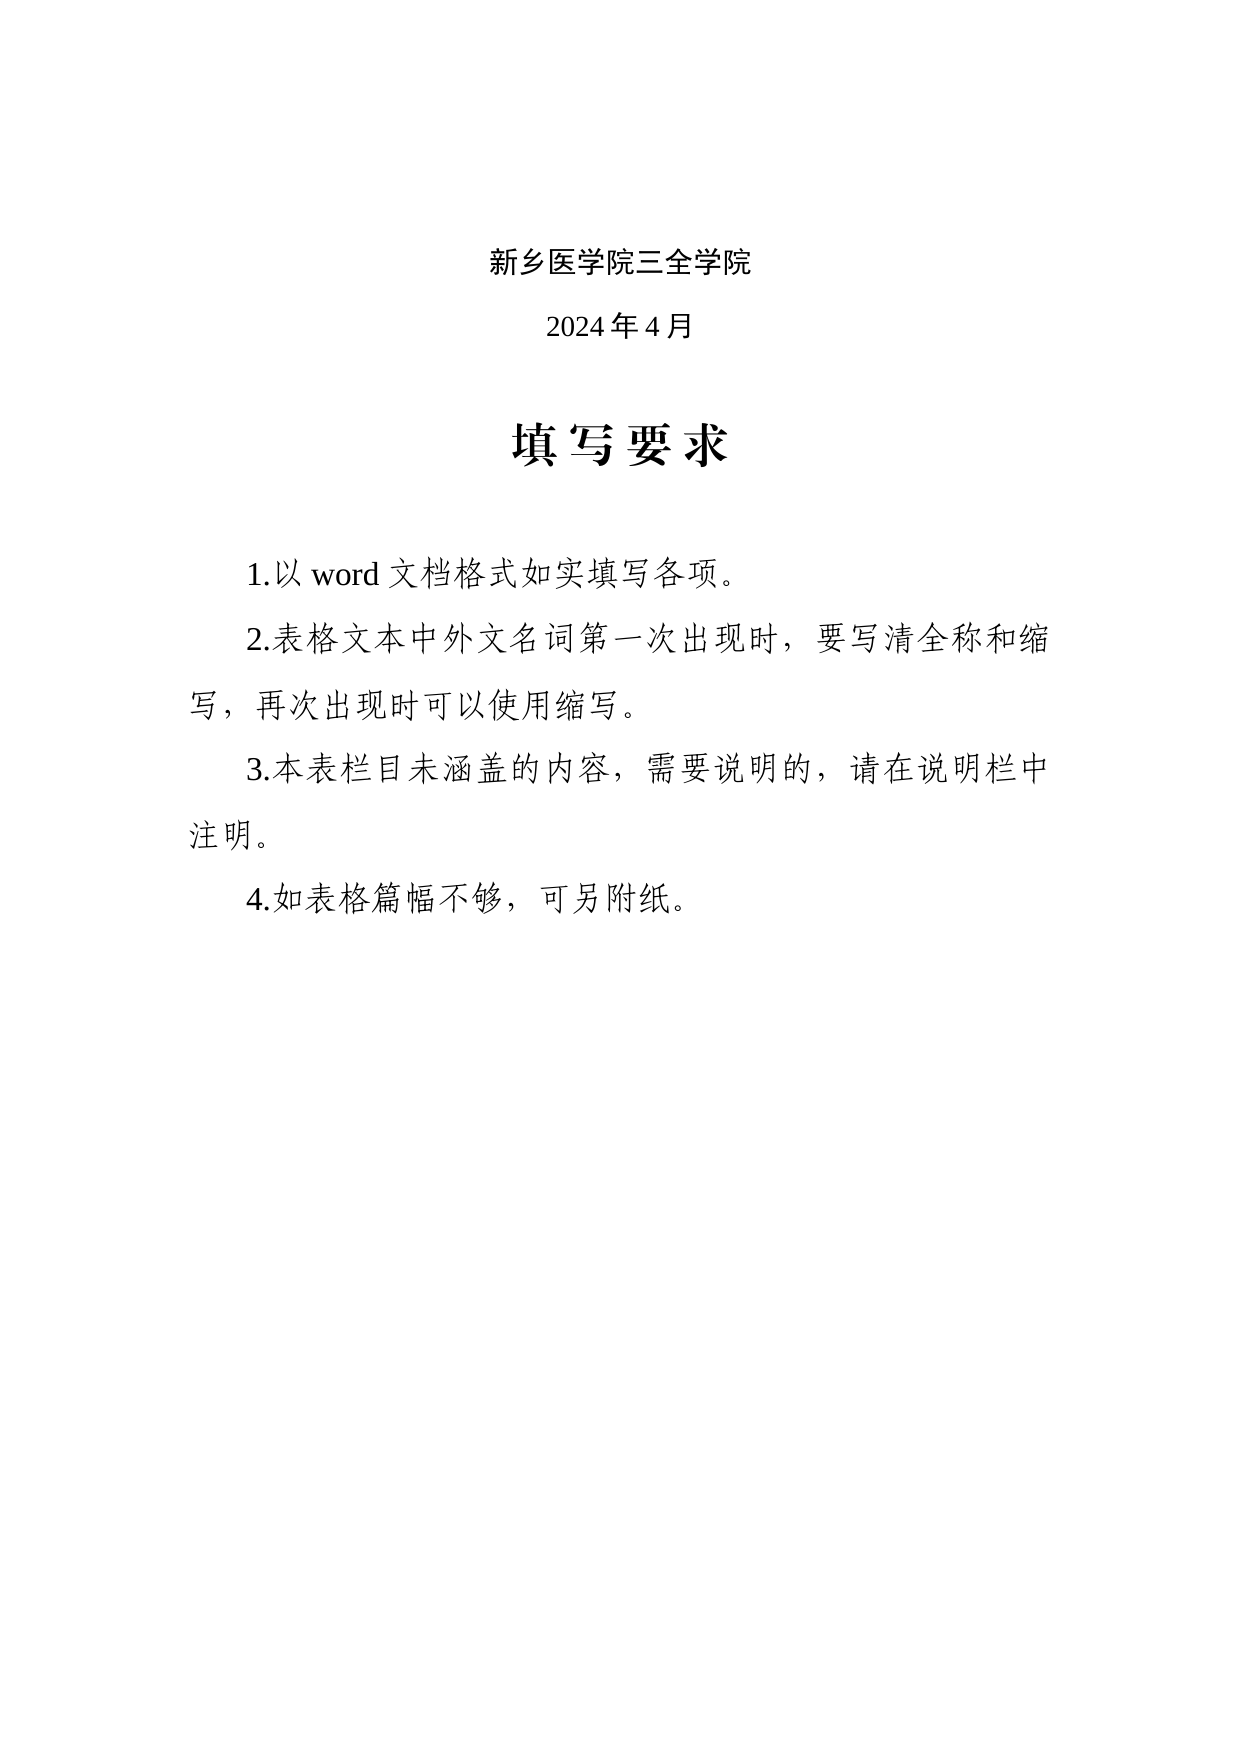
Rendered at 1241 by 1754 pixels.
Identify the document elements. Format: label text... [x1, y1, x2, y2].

text 3.本表栏目未涵盖的内容，需要说明的，请在说明栏中注明。 [187, 735, 1053, 865]
text 新乡医学院三全学院 [187, 227, 1053, 292]
text 4.如表格篇幅不够，可另附纸。 [187, 865, 1053, 930]
text 2024年4月 [187, 292, 1053, 357]
text 填 写 要 求 [187, 422, 1053, 475]
text 1.以word文档格式如实填写各项。 [187, 540, 1053, 605]
text 2.表格文本中外文名词第一次出现时，要写清全称和缩写，再次出现时可以使用缩写。 [187, 605, 1053, 735]
